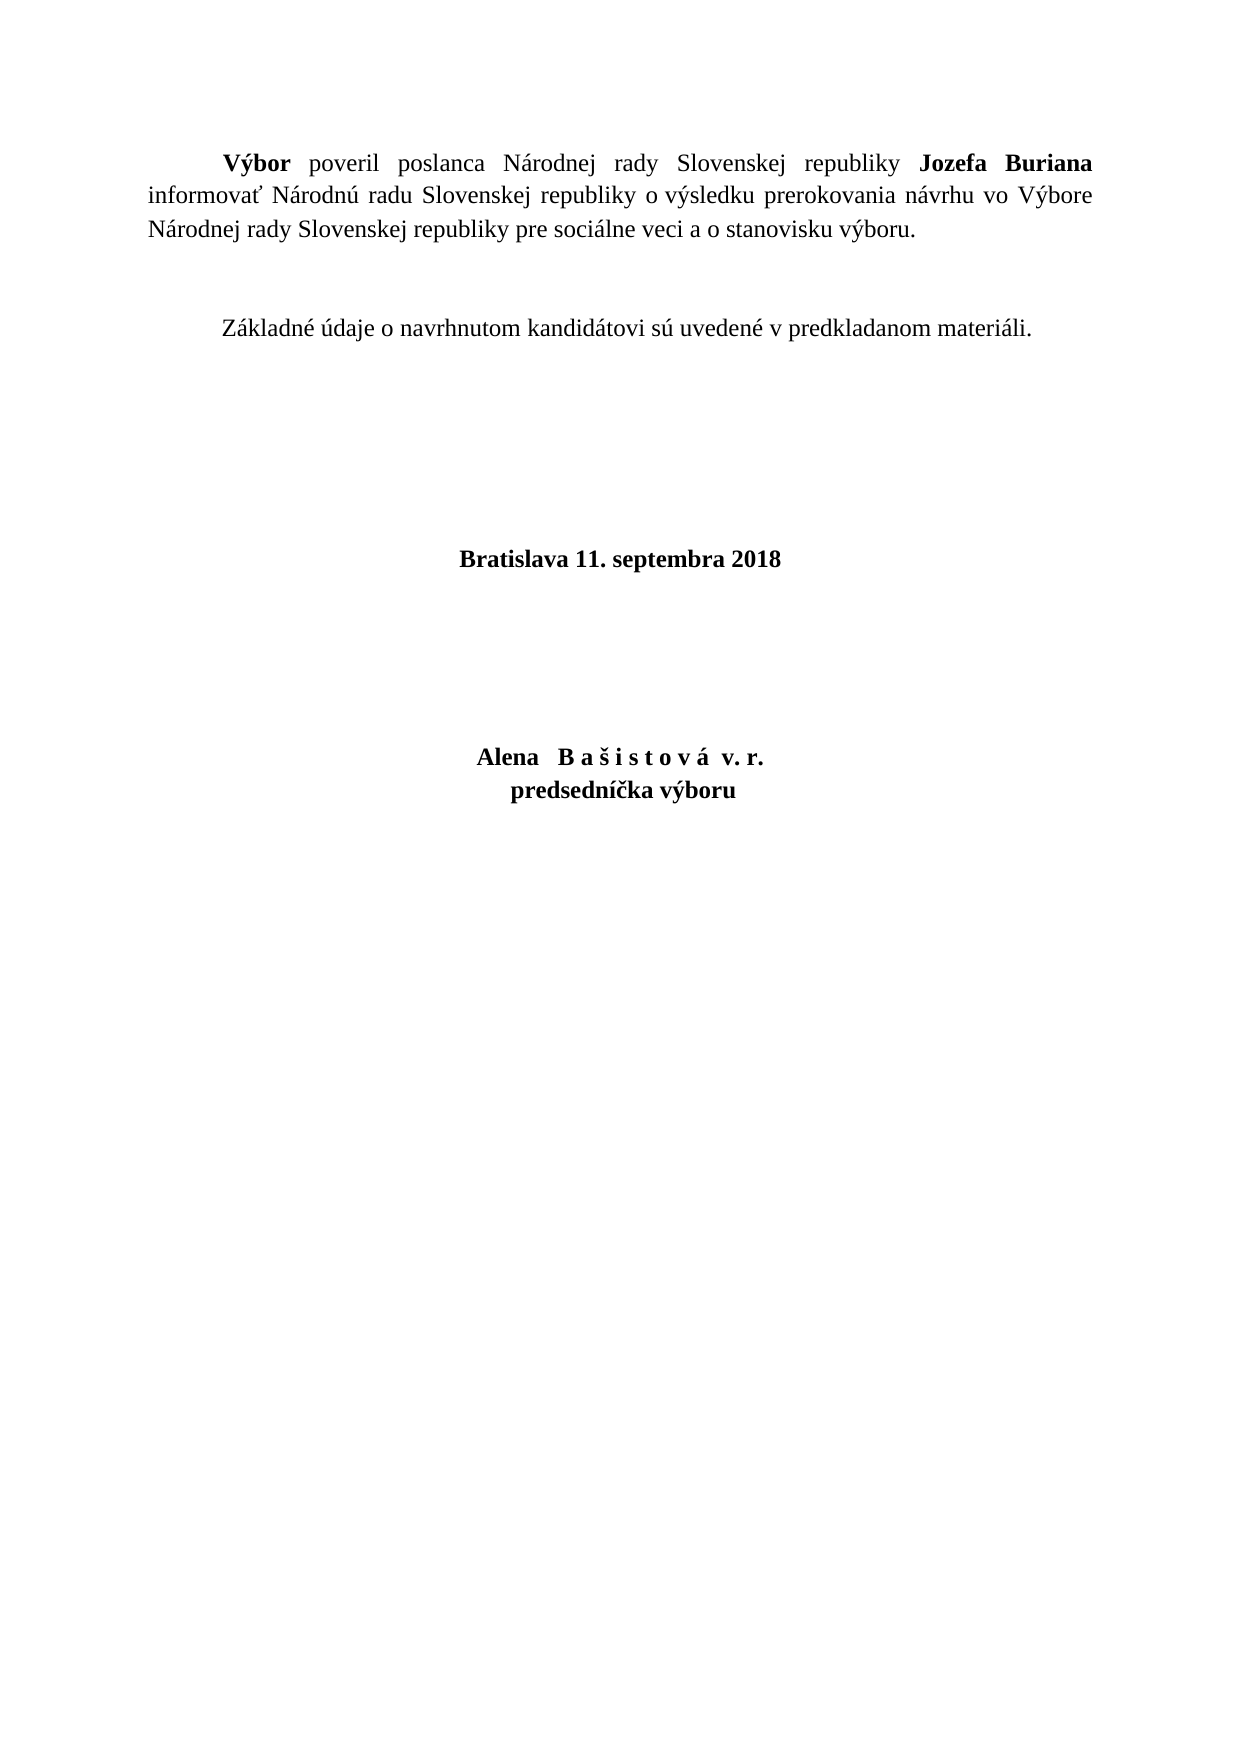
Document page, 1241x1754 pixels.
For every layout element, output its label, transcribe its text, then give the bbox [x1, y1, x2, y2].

text Základné údaje o navrhnutom kandidátovi sú uvedené v predkladanom materiáli. [148, 313, 1093, 341]
text Alena B a š i s t o v á v. r. [148, 742, 1093, 771]
text Výbor poveril poslanca Národnej rady Slovenskej republiky Jozefa Buriana informovať Národnú radu Slovenskej republiky o výsledku prerokovania návrhu vo Výbore Národnej rady Slovenskej republiky pre sociálne veci a o stanovisku výboru. [148, 148, 1093, 242]
text Bratislava 11. septembra 2018 [148, 544, 1093, 573]
text predsedníčka výboru [148, 775, 1093, 804]
